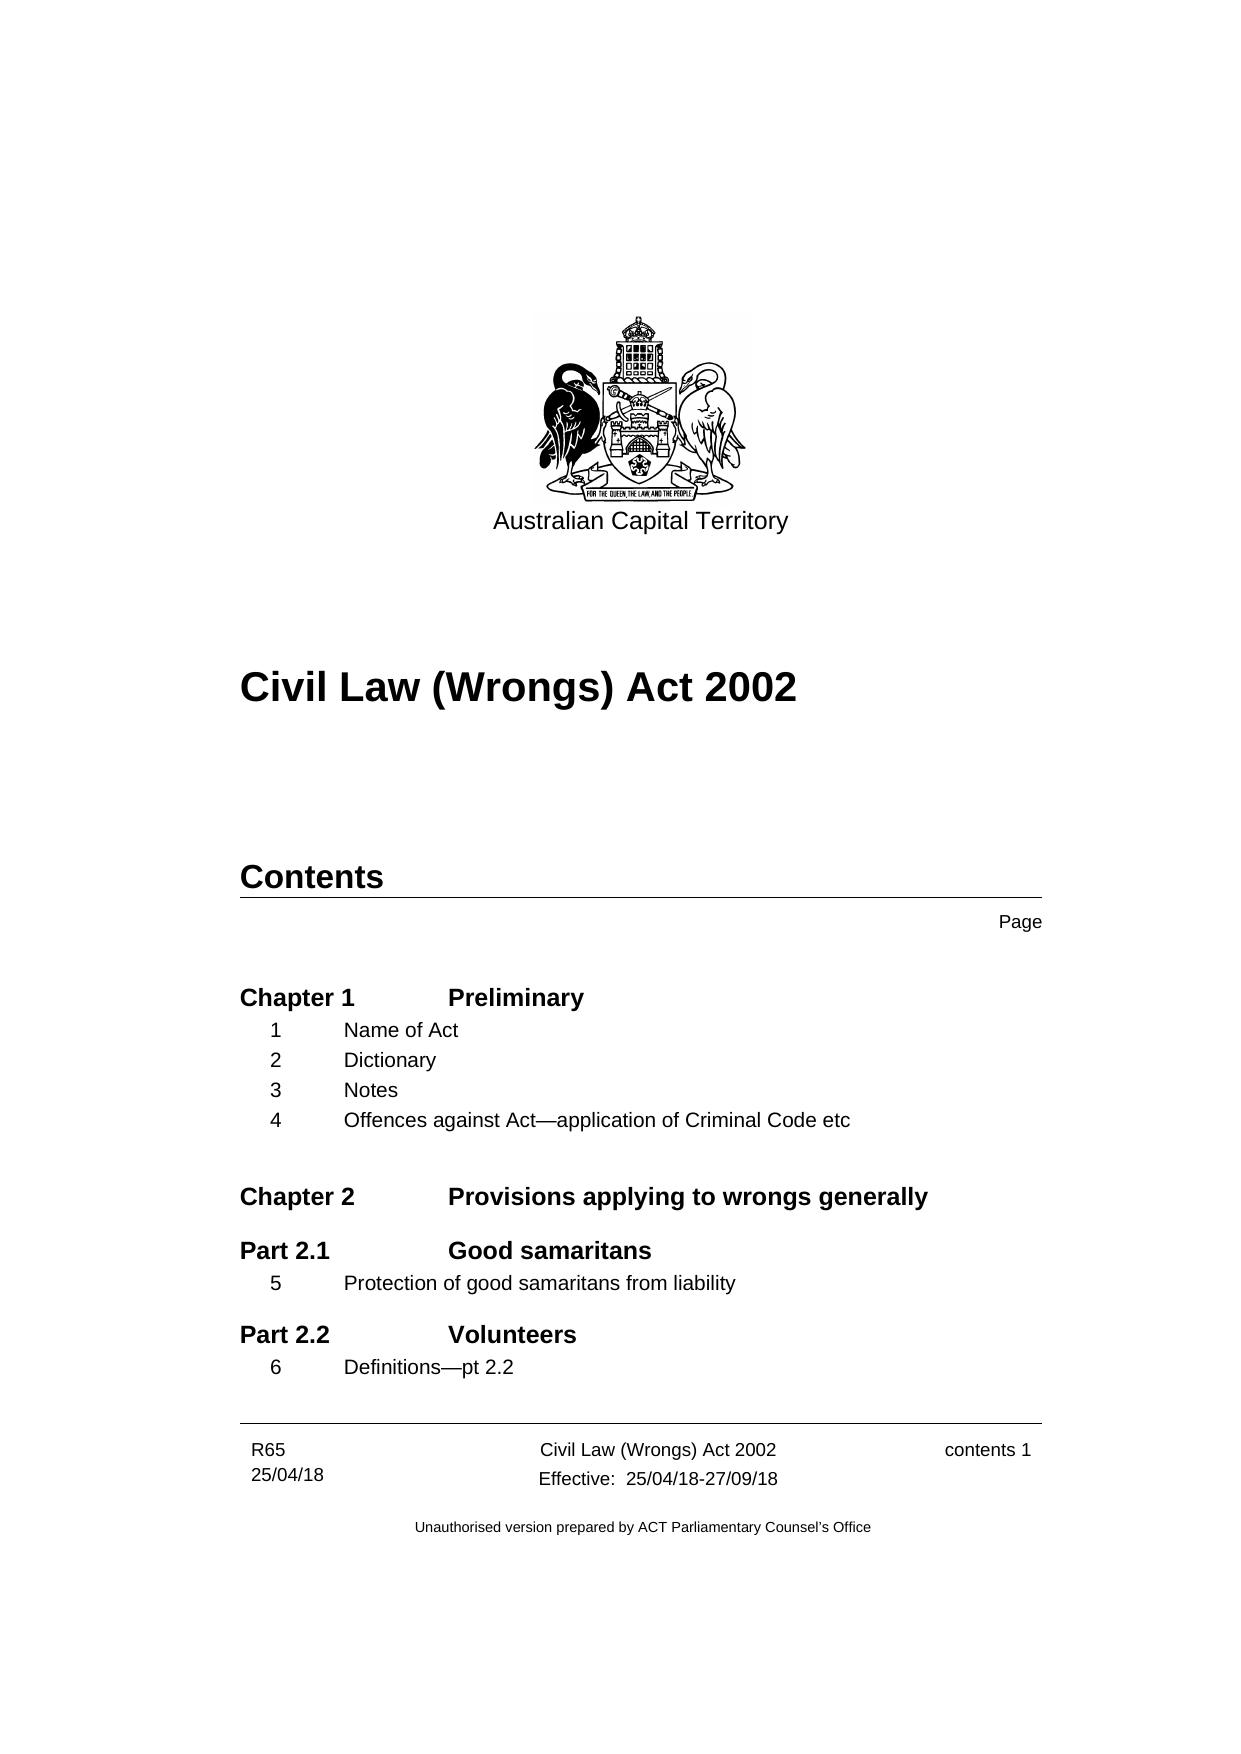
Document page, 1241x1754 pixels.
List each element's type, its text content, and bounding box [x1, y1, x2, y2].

text Civil Law (Wrongs) Act 2002 [239, 662, 1042, 710]
subtitle Contents [239, 857, 1042, 898]
text 6 Definitions—pt 2.2 6 [239, 1355, 996, 1379]
text 5 Protection of good samaritans from liability 4 [239, 1271, 996, 1295]
text Part 2.1 Good samaritans 4 [239, 1236, 996, 1265]
text Australian Capital Territory [239, 506, 1042, 535]
text 4 Offences against Act—application of Criminal Code etc 3 [239, 1108, 996, 1132]
picture [531, 312, 751, 507]
text Chapter 1 Preliminary 2 [239, 983, 996, 1011]
text Chapter 2 Provisions applying to wrongs generally 4 [239, 1182, 996, 1211]
text Page [239, 911, 1042, 933]
text Part 2.2 Volunteers 6 [239, 1320, 996, 1349]
text 3 Notes 2 [239, 1078, 996, 1102]
text 1 Name of Act 2 [239, 1018, 996, 1042]
text 2 Dictionary 2 [239, 1048, 996, 1072]
